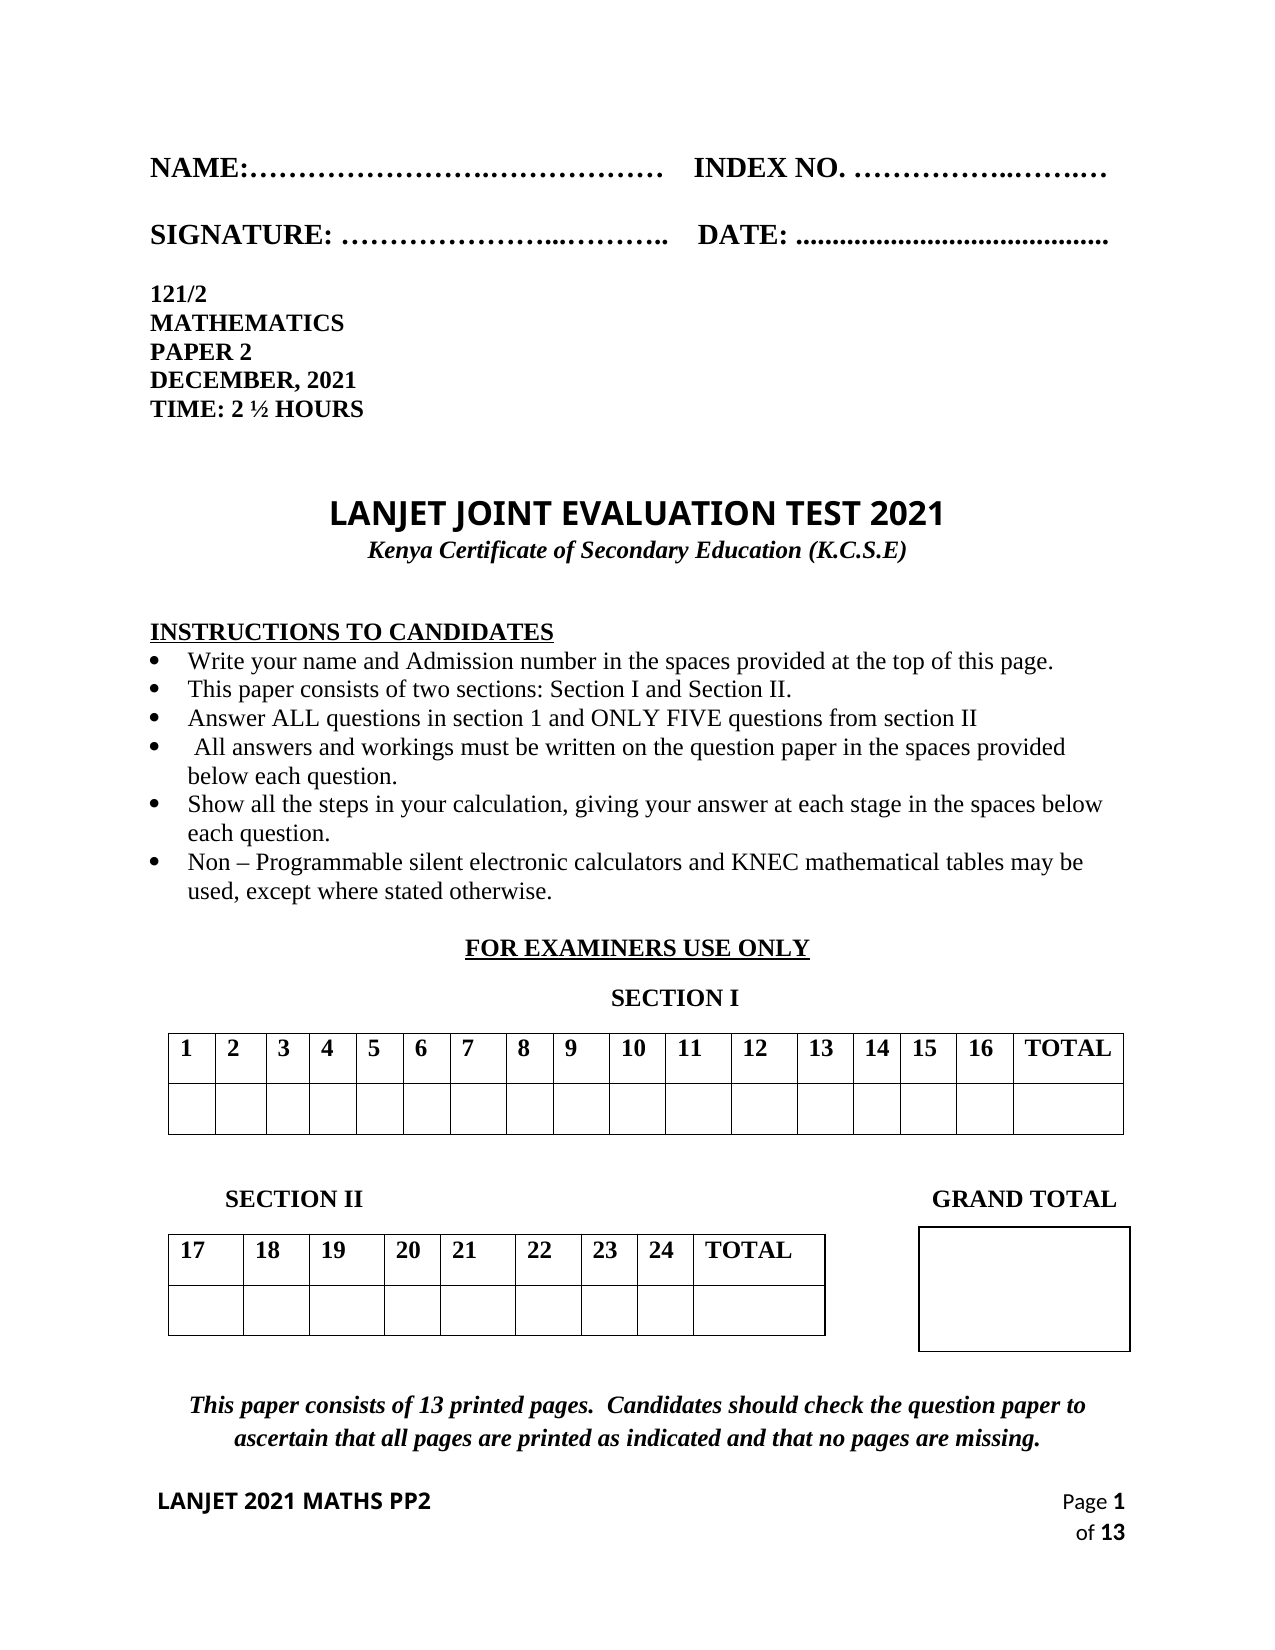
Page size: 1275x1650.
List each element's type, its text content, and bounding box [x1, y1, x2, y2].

list All answers and workings must be written on the question paper in the spaces provided below each question. [150, 732, 1125, 789]
list Write your name and Admission number in the spaces provided at the top of this page. [150, 646, 1125, 674]
table_header 17 [169, 1235, 243, 1284]
table_header 9 [554, 1034, 609, 1083]
table_header 5 [357, 1034, 403, 1083]
table_cell [216, 1084, 266, 1134]
text SECTION I [150, 983, 1125, 1012]
table_header TOTAL [1014, 1034, 1123, 1083]
table_cell [169, 1084, 215, 1134]
list This paper consists of two sections: Section I and Section II. [150, 674, 1125, 703]
table_header TOTAL [694, 1235, 824, 1284]
table_cell [385, 1286, 440, 1335]
table_cell [310, 1084, 356, 1134]
text NAME:…………………….……………… INDEX NO. ……………..…….… [150, 150, 1125, 183]
text DECEMBER, 2021 [150, 366, 1125, 394]
table_header 21 [441, 1235, 515, 1284]
table_cell [404, 1084, 450, 1134]
table_header 2 [216, 1034, 266, 1083]
list Show all the steps in your calculation, giving your answer at each stage in the spaces below each question. [150, 789, 1125, 847]
text TIME: 2 ½ HOURS [150, 394, 1125, 423]
table_cell [638, 1286, 693, 1335]
table_cell [694, 1286, 824, 1335]
table_header 10 [610, 1034, 665, 1083]
table_header 12 [732, 1034, 797, 1083]
table_header 11 [666, 1034, 731, 1083]
text SECTION II GRAND TOTAL [150, 1184, 1125, 1213]
text MATHEMATICS [150, 308, 1125, 337]
table_cell [451, 1084, 506, 1134]
text Kenya Certificate of Secondary Education (K.C.S.E) [150, 536, 1125, 564]
table_cell [441, 1286, 515, 1335]
table_header 16 [957, 1034, 1013, 1083]
table_cell [357, 1084, 403, 1134]
table_cell [957, 1084, 1013, 1134]
table_cell [244, 1286, 309, 1335]
table_cell [310, 1286, 384, 1335]
table_header 1 [169, 1034, 215, 1083]
table_cell [507, 1084, 553, 1134]
table_header 19 [310, 1235, 384, 1284]
table_header 13 [798, 1034, 853, 1083]
table_cell [666, 1084, 731, 1134]
table_cell [732, 1084, 797, 1134]
table_header 7 [451, 1034, 506, 1083]
text LANJET JOINT EVALUATION TEST 2021 [150, 490, 1125, 536]
table_cell [901, 1084, 956, 1134]
table_header 23 [582, 1235, 637, 1284]
table_header 22 [516, 1235, 581, 1284]
text This paper consists of 13 printed pages. Candidates should check the question paper to ascertain that all pages are printed as indicated and that no pages are missing. [150, 1390, 1125, 1452]
table_cell [1014, 1084, 1123, 1134]
table_header 20 [385, 1235, 440, 1284]
text PAPER 2 [150, 337, 1125, 366]
table_header 3 [267, 1034, 309, 1083]
table_header 8 [507, 1034, 553, 1083]
table_header 15 [901, 1034, 956, 1083]
text FOR EXAMINERS USE ONLY [150, 933, 1125, 962]
table_cell [610, 1084, 665, 1134]
text SIGNATURE: …………………...……….. DATE: ........................................... [150, 217, 1125, 251]
table_header 24 [638, 1235, 693, 1284]
table_cell [516, 1286, 581, 1335]
table_cell [554, 1084, 609, 1134]
table_header 6 [404, 1034, 450, 1083]
table_header 18 [244, 1235, 309, 1284]
text 121/2 [150, 279, 1125, 308]
text INSTRUCTIONS TO CANDIDATES [150, 617, 1125, 646]
table_cell [582, 1286, 637, 1335]
table_header 4 [310, 1034, 356, 1083]
table_cell [798, 1084, 853, 1134]
table_cell [267, 1084, 309, 1134]
list Answer ALL questions in section 1 and ONLY FIVE questions from section II [150, 703, 1125, 732]
table_cell [169, 1286, 243, 1335]
table_cell [854, 1084, 900, 1134]
table_header 14 [854, 1034, 900, 1083]
list Non – Programmable silent electronic calculators and KNEC mathematical tables may be used, except where stated otherwise. [150, 847, 1125, 904]
